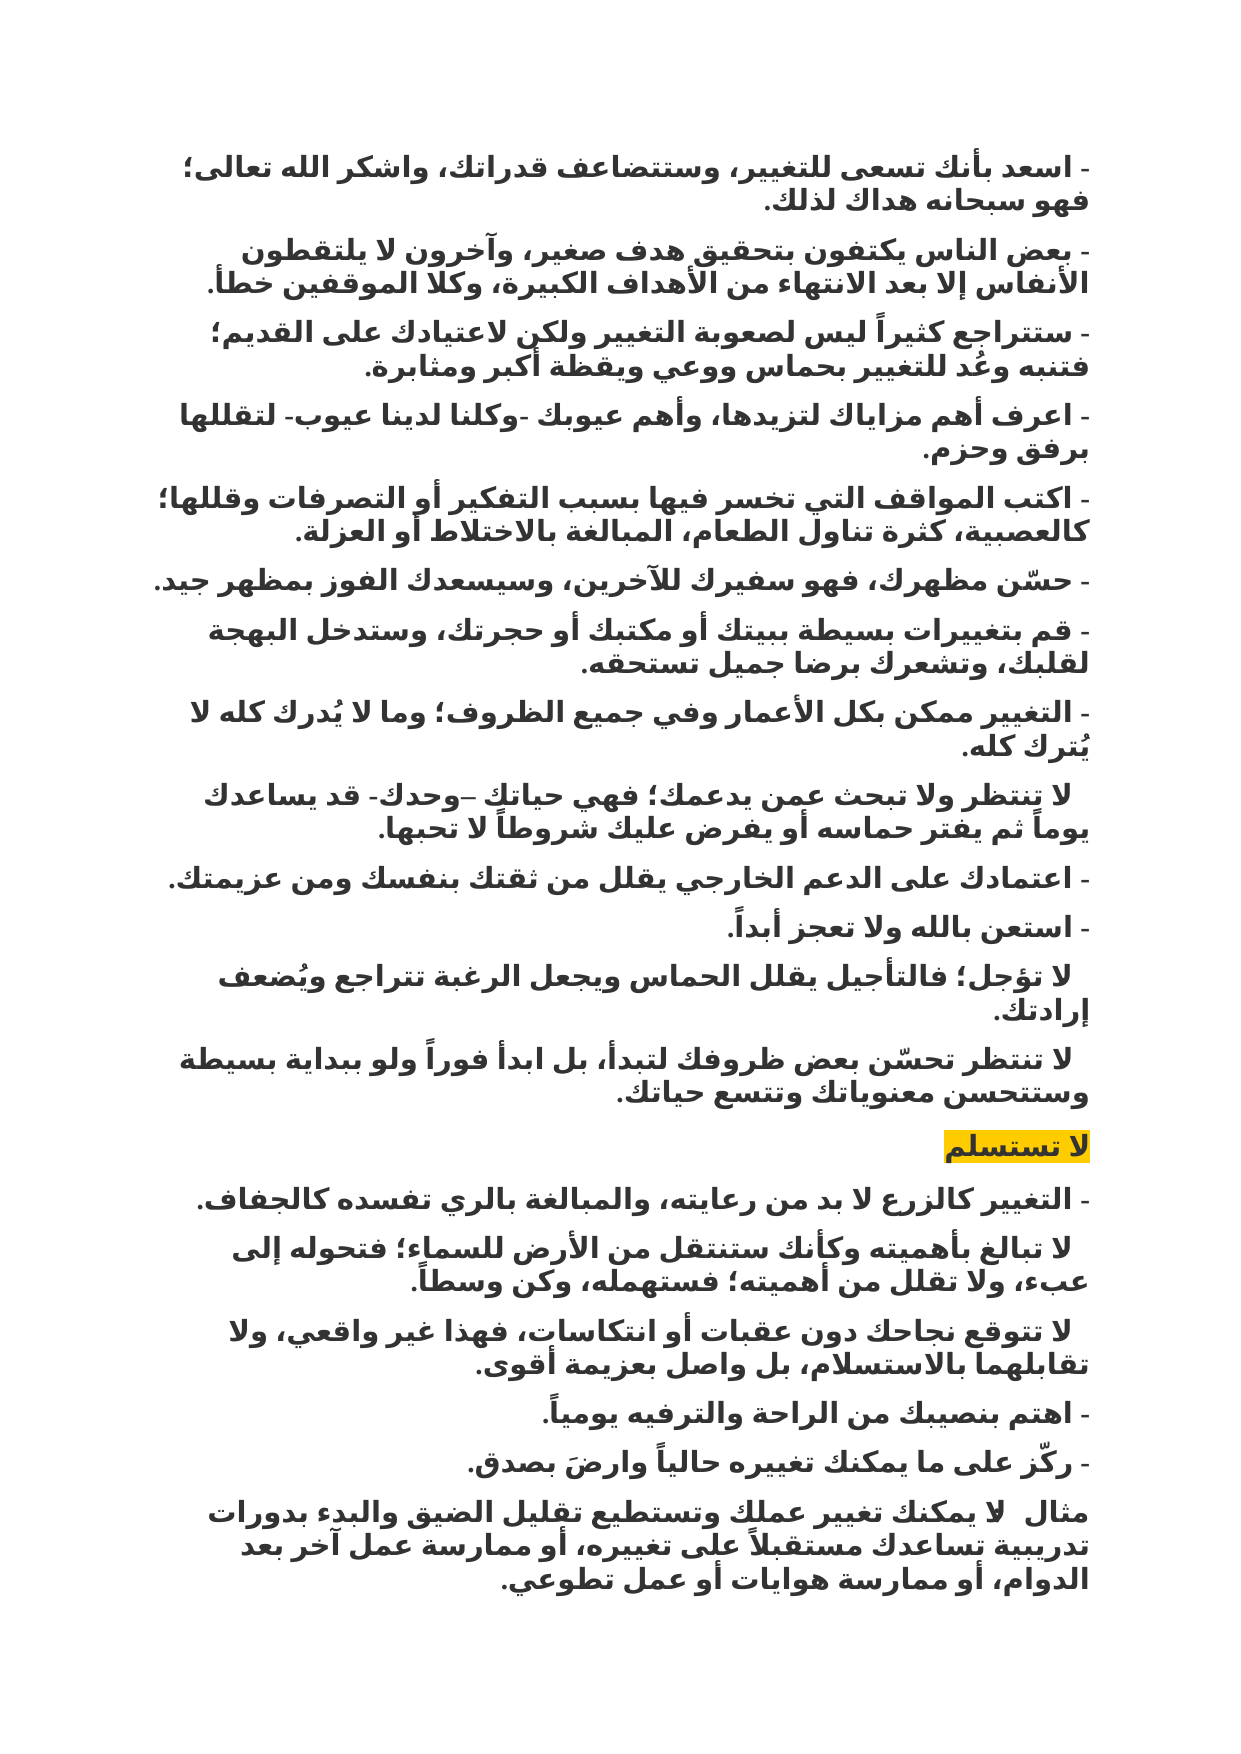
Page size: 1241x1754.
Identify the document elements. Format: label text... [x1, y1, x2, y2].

text - اعتمادك على الدعم الخارجي يقلل من ثقتك بنفسك ومن عزيمتك. [150, 861, 1090, 894]
text - اسعد بأنك تسعى للتغيير، وستتضاعف قدراتك، واشكر الله تعالى؛ فهو سبحانه هداك لذلك. [150, 150, 1090, 217]
text - التغيير كالزرع لا بد من رعايته، والمبالغة بالري تفسده كالجفاف. [150, 1182, 1090, 1215]
text مثال: لا يمكنك تغيير عملك وتستطيع تقليل الضيق والبدء بدورات تدريبية تساعدك مستقبلاً على تغييره، أو ممارسة عمل آخر بعد الدوام، أو ممارسة هوايات أو عمل تطوعي. [150, 1495, 1090, 1595]
text لا تستسلم [150, 1124, 1090, 1163]
text - لا تؤجل؛ فالتأجيل يقلل الحماس ويجعل الرغبة تتراجع ويُضعف إرادتك. [150, 959, 1090, 1026]
text - حسّن مظهرك، فهو سفيرك للآخرين، وسيسعدك الفوز بمظهر جيد. [150, 563, 1090, 597]
text - اعرف أهم مزاياك لتزيدها، وأهم عيوبك -وكلنا لدينا عيوب- لتقللها برفق وحزم. [150, 398, 1090, 465]
text - التغيير ممكن بكل الأعمار وفي جميع الظروف؛ وما لا يُدرك كله لا يُترك كله. [150, 695, 1090, 762]
text - لا تبالغ بأهميته وكأنك ستنتقل من الأرض للسماء؛ فتحوله إلى عبء، ولا تقلل من أهميته؛ فستهمله، وكن وسطاً. [150, 1231, 1090, 1298]
text - بعض الناس يكتفون بتحقيق هدف صغير، وآخرون لا يلتقطون الأنفاس إلا بعد الانتهاء من الأهداف الكبيرة، وكلا الموقفين خطأ. [150, 233, 1090, 300]
text - ستتراجع كثيراً ليس لصعوبة التغيير ولكن لاعتيادك على القديم؛ فتنبه وعُد للتغيير بحماس ووعي ويقظة أكبر ومثابرة. [150, 315, 1090, 382]
text - اهتم بنصيبك من الراحة والترفيه يومياً. [150, 1396, 1090, 1430]
text - اكتب المواقف التي تخسر فيها بسبب التفكير أو التصرفات وقللها؛ كالعصبية، كثرة تناول الطعام، المبالغة بالاختلاط أو العزلة. [150, 481, 1090, 548]
text - لا تتوقع نجاحك دون عقبات أو انتكاسات، فهذا غير واقعي، ولا تقابلهما بالاستسلام، بل واصل بعزيمة أقوى. [150, 1314, 1090, 1381]
text - ركّز على ما يمكنك تغييره حالياً وارضَ بصدق. [150, 1446, 1090, 1479]
text - قم بتغييرات بسيطة ببيتك أو مكتبك أو حجرتك، وستدخل البهجة لقلبك، وتشعرك برضا جميل تستحقه. [150, 613, 1090, 680]
text - لا تنتظر ولا تبحث عمن يدعمك؛ فهي حياتك –وحدك- قد يساعدك يوماً ثم يفتر حماسه أو يفرض عليك شروطاً لا تحبها. [150, 778, 1090, 845]
text - استعن بالله ولا تعجز أبداً. [150, 910, 1090, 943]
text - لا تنتظر تحسّن بعض ظروفك لتبدأ، بل ابدأ فوراً ولو ببداية بسيطة وستتحسن معنوياتك وتتسع حياتك. [150, 1042, 1090, 1109]
